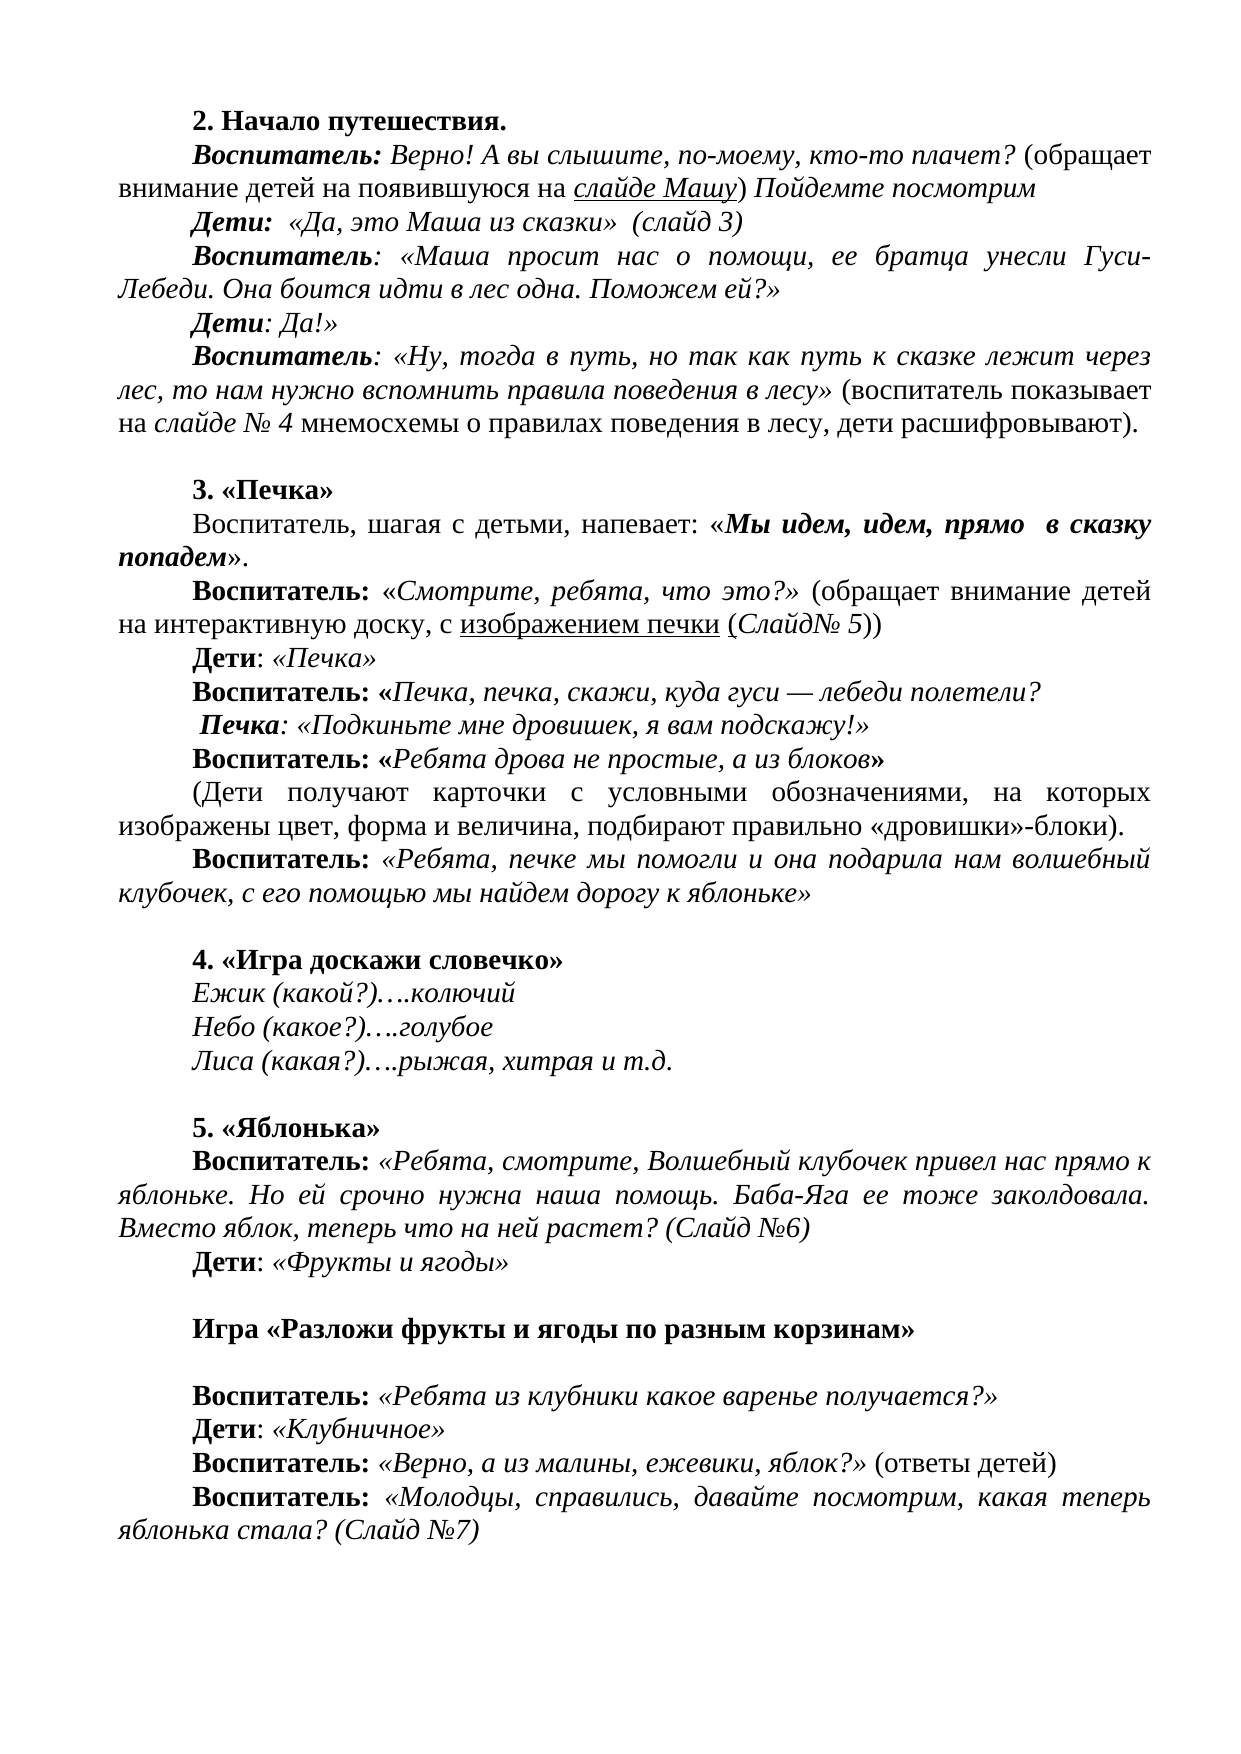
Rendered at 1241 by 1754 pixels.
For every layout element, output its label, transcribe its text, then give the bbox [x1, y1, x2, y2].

text Воспитатель: «Ребята, смотрите, Волшебный клубочек привел нас прямо к яблоньке. Но ей срочно нужна наша помощь. Баба-Яга ее тоже заколдовала. Вместо яблок, теперь что на ней растет? (Слайд №6) [118, 1143, 1152, 1244]
text Дети: «Клубничное» [118, 1412, 1152, 1445]
text 5. «Яблонька» [118, 1110, 1152, 1143]
text (Дети получают карточки с условными обозначениями, на которых изображены цвет, форма и величина, подбирают правильно «дровишки»-блоки). [118, 774, 1152, 841]
text 3. «Печка» [118, 472, 1152, 506]
text Дети: «Фрукты и ягоды» [118, 1244, 1152, 1277]
text Воспитатель: «Верно, а из малины, ежевики, яблок?» (ответы детей) [118, 1445, 1152, 1479]
text Небо (какое?)….голубое [118, 1009, 1152, 1043]
text Воспитатель: «Ребята из клубники какое варенье получается?» [118, 1378, 1152, 1412]
text Воспитатель: «Ребята, печке мы помогли и она подарила нам волшебный клубочек, с его помощью мы найдем дорогу к яблоньке» [118, 841, 1152, 908]
text Воспитатель: «Ну, тогда в путь, но так как путь к сказке лежит через лес, то нам нужно вспомнить правила поведения в лесу» (воспитатель показывает на слайде № 4 мнемосхемы о правилах поведения в лесу, дети расшифровывают). [118, 338, 1152, 439]
text Воспитатель: Верно! А вы слышите, по-моему, кто-то плачет? (обращает внимание детей на появившуюся на слайде Машу) Пойдемте посмотрим [118, 137, 1152, 204]
text Печка: «Подкиньте мне дровишек, я вам подскажу!» [118, 707, 1152, 741]
text Дети: Да!» [118, 305, 1152, 338]
text Воспитатель, шагая с детьми, напевает: «Мы идем, идем, прямо в сказку попадем». [118, 506, 1152, 573]
text Игра «Разложи фрукты и ягоды по разным корзинам» [118, 1311, 1152, 1344]
text Дети: «Печка» [118, 640, 1152, 674]
text Воспитатель: «Ребята дрова не простые, а из блоков» [118, 741, 1152, 774]
text 2. Начало путешествия. [118, 103, 1152, 137]
text Дети: «Да, это Маша из сказки» (слайд 3) [118, 204, 1152, 238]
text Воспитатель: «Печка, печка, скажи, куда гуси — лебеди полетели? [118, 674, 1152, 707]
text Воспитатель: «Молодцы, справились, давайте посмотрим, какая теперь яблонька стала? (Слайд №7) [118, 1479, 1152, 1546]
text 4. «Игра доскажи словечко» [118, 942, 1152, 976]
text Ежик (какой?)….колючий [118, 976, 1152, 1009]
text Воспитатель: «Маша просит нас о помощи, ее братца унесли Гуси-Лебеди. Она боится идти в лес одна. Поможем ей?» [118, 238, 1152, 305]
text Воспитатель: «Смотрите, ребята, что это?» (обращает внимание детей на интерактивную доску, с изображением печки (Слайд№ 5)) [118, 573, 1152, 640]
text Лиса (какая?)….рыжая, хитрая и т.д. [118, 1043, 1152, 1076]
